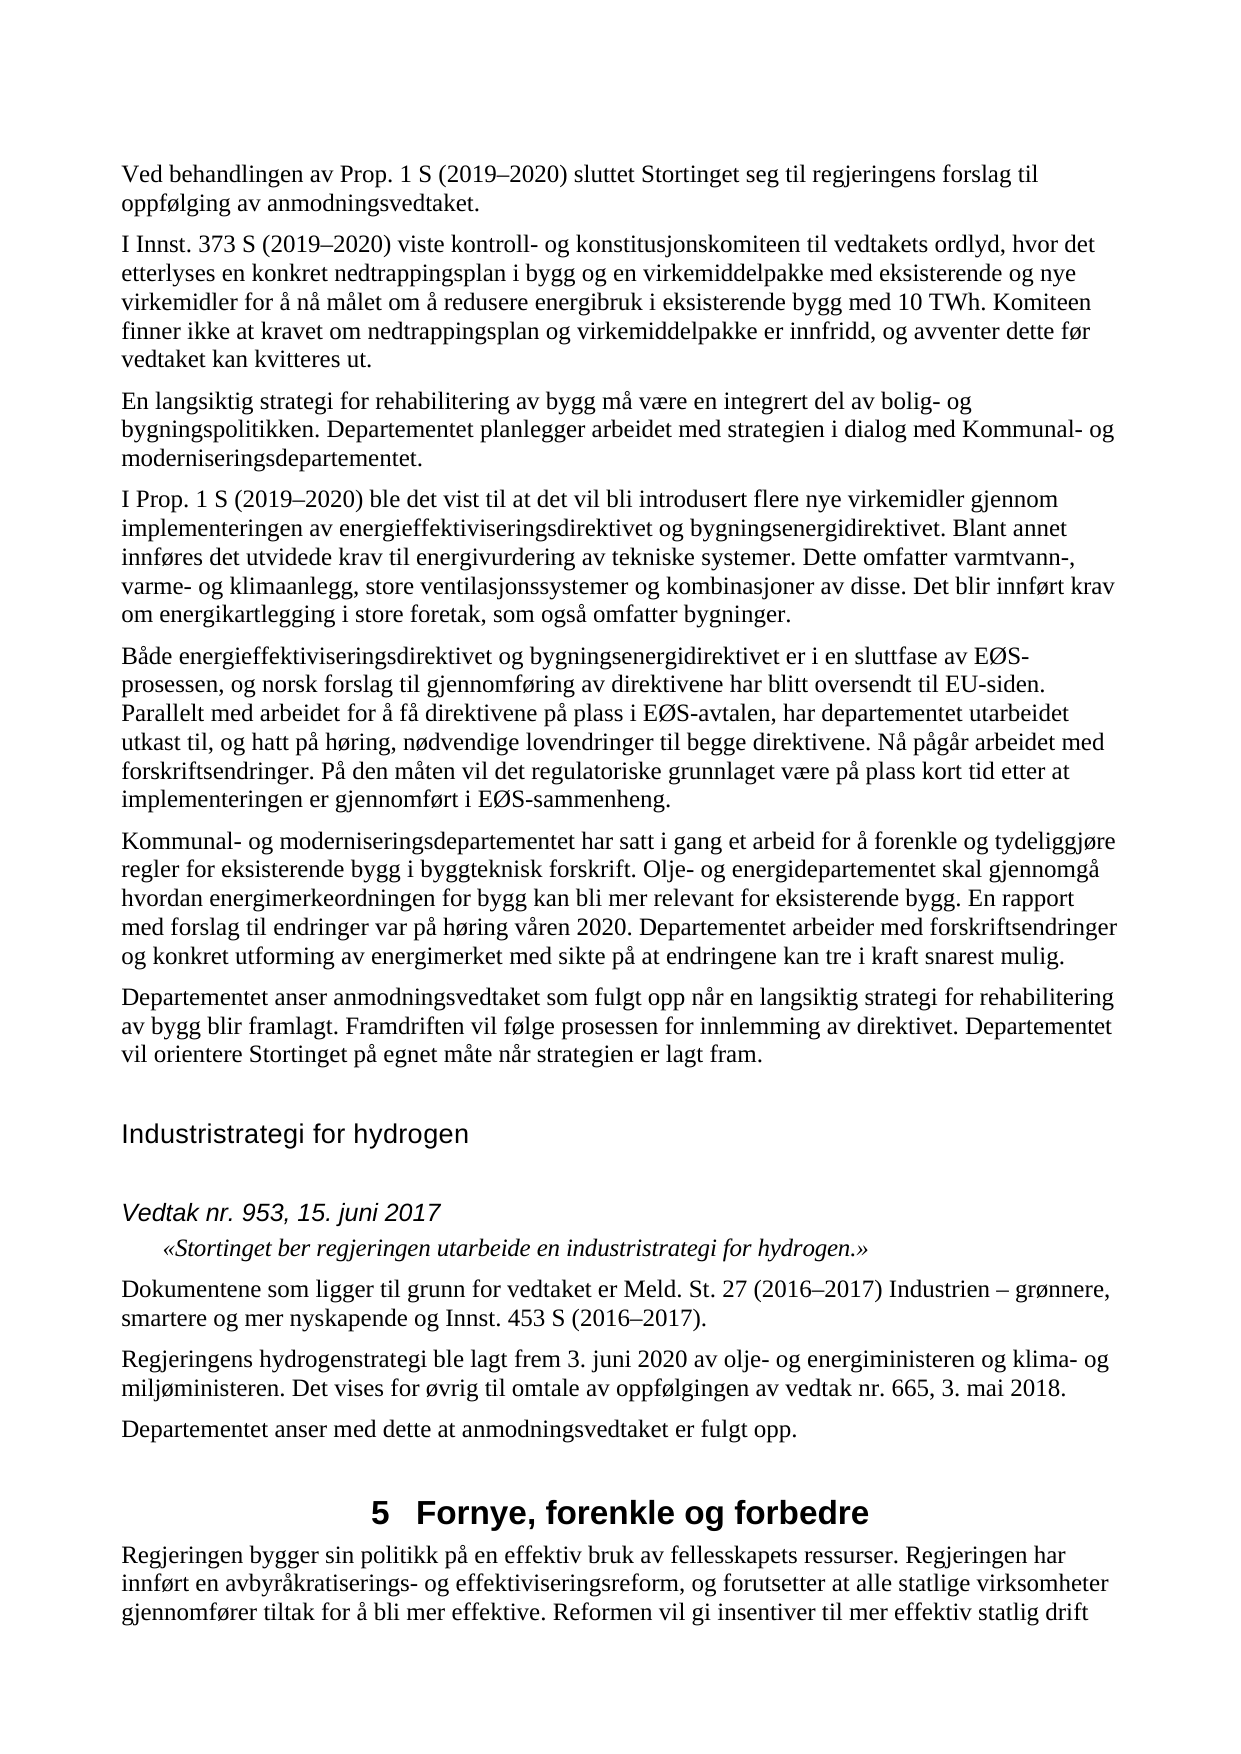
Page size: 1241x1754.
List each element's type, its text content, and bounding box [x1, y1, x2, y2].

text Regjeringens hydrogenstrategi ble lagt frem 3. juni 2020 av olje- og energiministeren og klima- og miljøministeren. Det vises for øvrig til omtale av oppfølgingen av vedtak nr. 665, 3. mai 2018. [121, 1344, 1119, 1402]
text Industristrategi for hydrogen [121, 1118, 1119, 1149]
text Både energieffektiviseringsdirektivet og bygningsenergidirektivet er i en sluttfase av EØS-prosessen, og norsk forslag til gjennomføring av direktivene har blitt oversendt til EU-siden. Parallelt med arbeidet for å få direktivene på plass i EØS-avtalen, har departementet utarbeidet utkast til, og hatt på høring, nødvendige lovendringer til begge direktivene. Nå pågår arbeidet med forskriftsendringer. På den måten vil det regulatoriske grunnlaget være på plass kort tid etter at implementeringen er gjennomført i EØS-sammenheng. [121, 641, 1119, 813]
text En langsiktig strategi for rehabilitering av bygg må være en integrert del av bolig- og bygningspolitikken. Departementet planlegger arbeidet med strategien i dialog med Kommunal- og moderniseringsdepartementet. [121, 386, 1119, 472]
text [121, 1540, 1119, 1626]
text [121, 159, 1119, 217]
text Departementet anser med dette at anmodningsvedtaket er fulgt opp. [121, 1414, 1119, 1443]
text Vedtak nr. 953, 15. juni 2017 [121, 1198, 1119, 1227]
subtitle Fornye, forenkle og forbedre [121, 1493, 1119, 1531]
text I Innst. 373 S (2019–2020) viste kontroll- og konstitusjonskomiteen til vedtakets ordlyd, hvor det etterlyses en konkret nedtrappingsplan i bygg og en virkemiddelpakke med eksisterende og nye virkemidler for å nå målet om å redusere energibruk i eksisterende bygg med 10 TWh. Komiteen finner ikke at kravet om nedtrappingsplan og virkemiddelpakke er innfridd, og avventer dette før vedtaket kan kvitteres ut. [121, 229, 1119, 373]
text «Stortinget ber regjeringen utarbeide en industristrategi for hydrogen.» [162, 1233, 1119, 1262]
text Kommunal- og moderniseringsdepartementet har satt i gang et arbeid for å forenkle og tydeliggjøre regler for eksisterende bygg i byggteknisk forskrift. Olje- og energidepartementet skal gjennomgå hvordan energimerkeordningen for bygg kan bli mer relevant for eksisterende bygg. En rapport med forslag til endringer var på høring våren 2020. Departementet arbeider med forskriftsendringer og konkret utforming av energimerket med sikte på at endringene kan tre i kraft snarest mulig. [121, 826, 1119, 969]
text I Prop. 1 S (2019–2020) ble det vist til at det vil bli introdusert flere nye virkemidler gjennom implementeringen av energieffektiviseringsdirektivet og bygningsenergidirektivet. Blant annet innføres det utvidede krav til energivurdering av tekniske systemer. Dette omfatter varmtvann-, varme- og klimaanlegg, store ventilasjonssystemer og kombinasjoner av disse. Det blir innført krav om energikartlegging i store foretak, som også omfatter bygninger. [121, 484, 1119, 628]
text Departementet anser anmodningsvedtaket som fulgt opp når en langsiktig strategi for rehabilitering av bygg blir framlagt. Framdriften vil følge prosessen for innlemming av direktivet. Departementet vil orientere Stortinget på egnet måte når strategien er lagt fram. [121, 982, 1119, 1068]
text Dokumentene som ligger til grunn for vedtaket er Meld. St. 27 (2016–2017) Industrien – grønnere, smartere og mer nyskapende og Innst. 453 S (2016–2017). [121, 1274, 1119, 1332]
